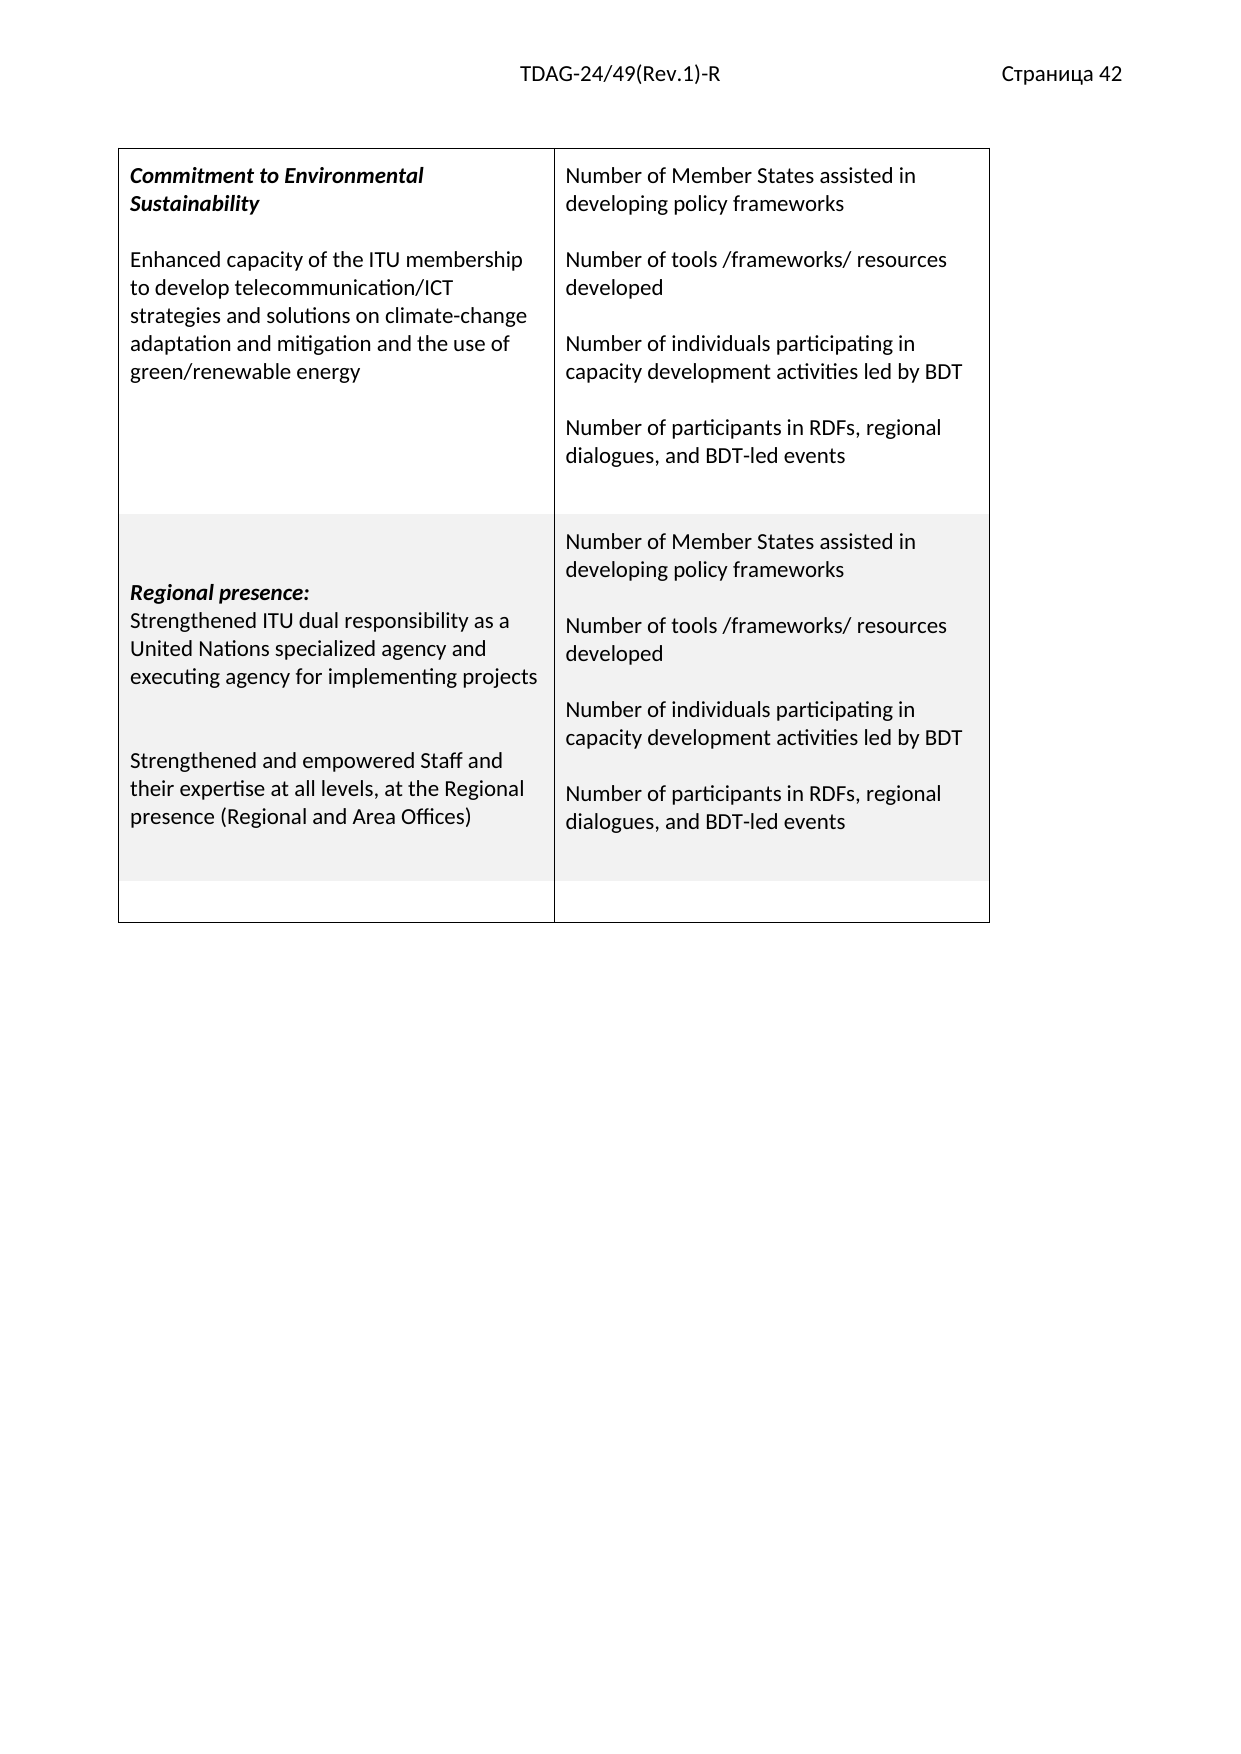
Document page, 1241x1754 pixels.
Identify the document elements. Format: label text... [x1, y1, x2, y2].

table_cell Regional presence: Strengthened ITU dual responsibility as a United Nations specialized agency and executing agency for implementing projects Strengthened and empowered Staff and their expertise at all levels, at the Regional presence (Regional and Area Offices) [119, 514, 554, 881]
table_cell [119, 881, 554, 922]
table_cell Commitment to Environmental Sustainability Enhanced capacity of the ITU membership to develop telecommunication/ICT strategies and solutions on climate-change adaptation and mitigation and the use of green/renewable energy [119, 149, 554, 514]
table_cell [555, 149, 989, 514]
table_cell [555, 881, 989, 922]
